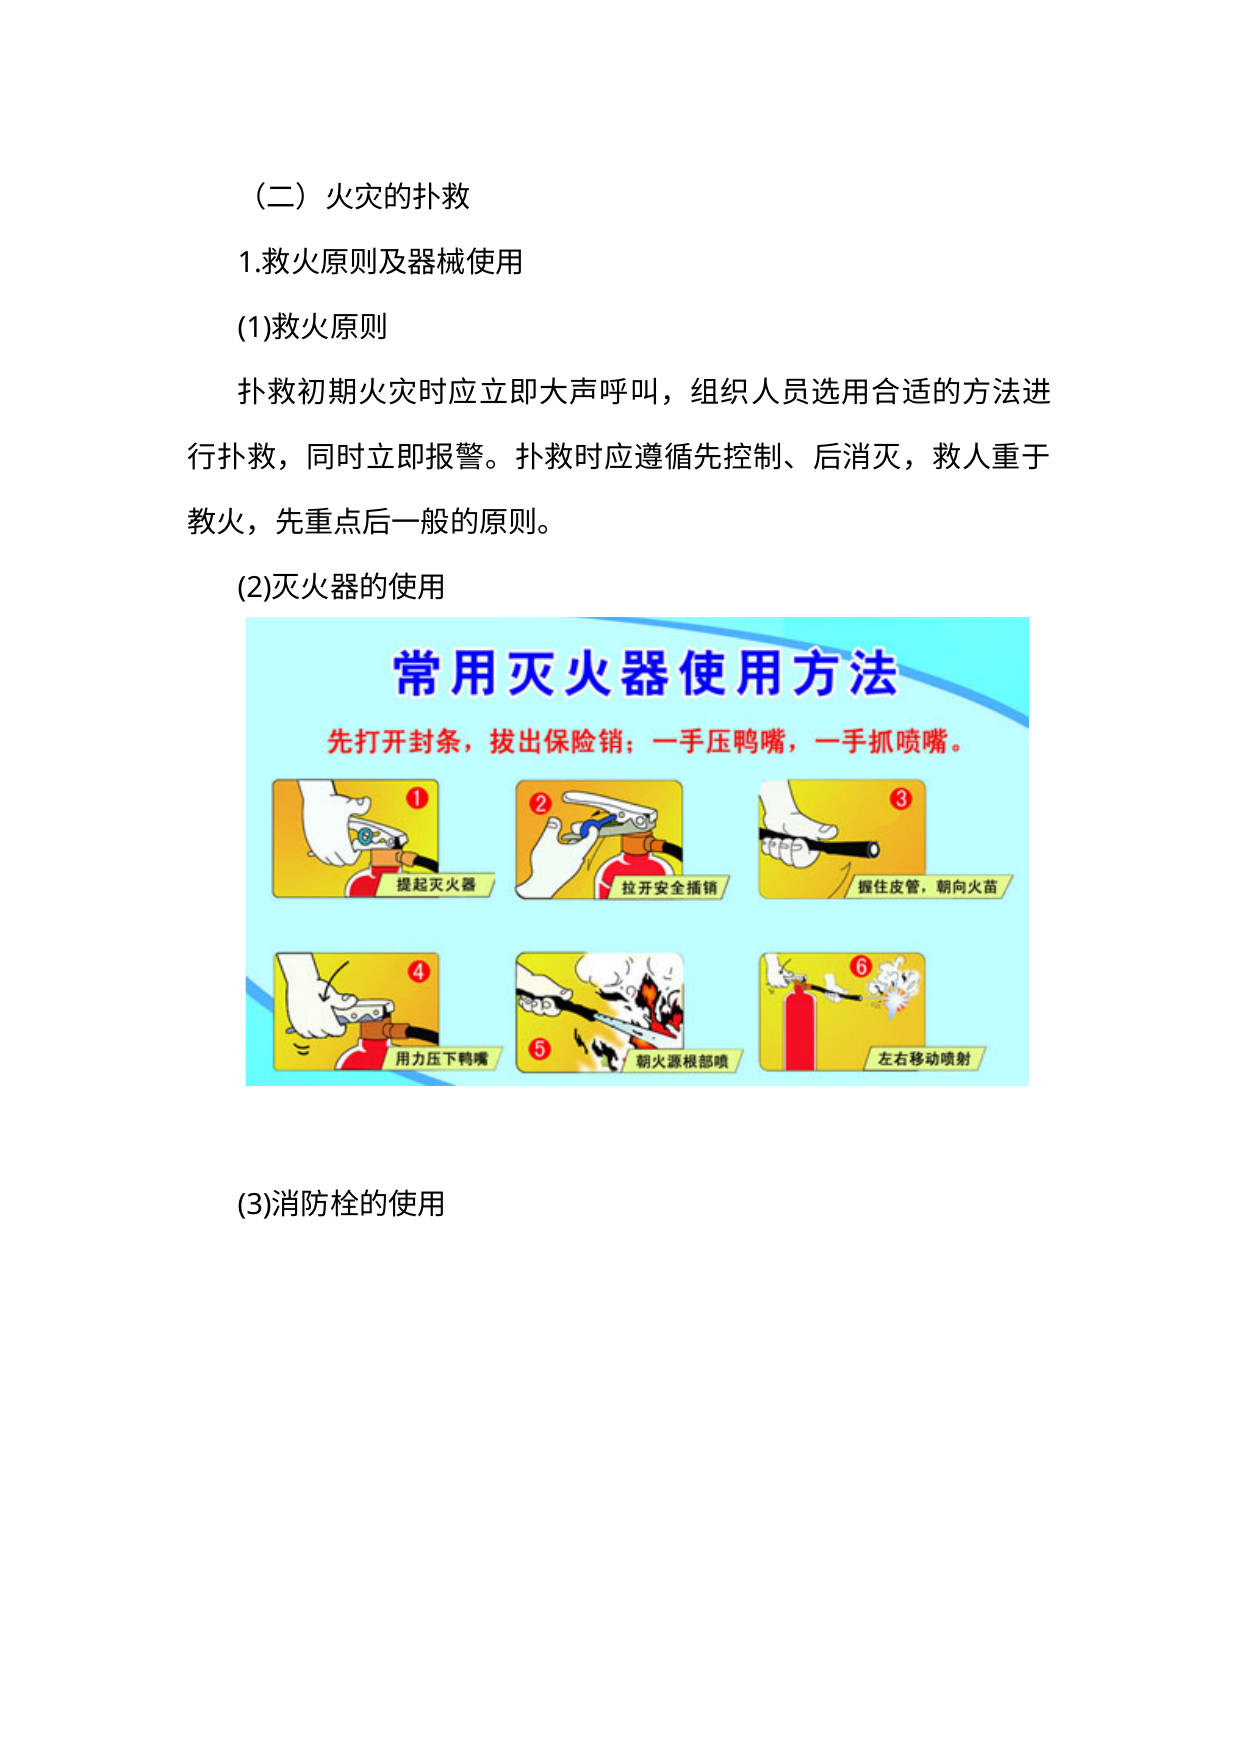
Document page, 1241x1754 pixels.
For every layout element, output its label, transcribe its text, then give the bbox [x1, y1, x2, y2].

text 1.救火原则及器械使用 [187, 227, 1053, 292]
text 扑救初期火灾时应立即大声呼叫，组织人员选用合适的方法进行扑救，同时立即报警。扑救时应遵循先控制、后消灭，救人重于教火，先重点后一般的原则。 [187, 357, 1053, 552]
text (3)消防栓的使用 [187, 1169, 1053, 1234]
text (2)灭火器的使用 [187, 552, 1053, 617]
text （二）火灾的扑救 [187, 162, 1053, 227]
picture [245, 617, 1029, 1086]
text (1)救火原则 [187, 292, 1053, 357]
